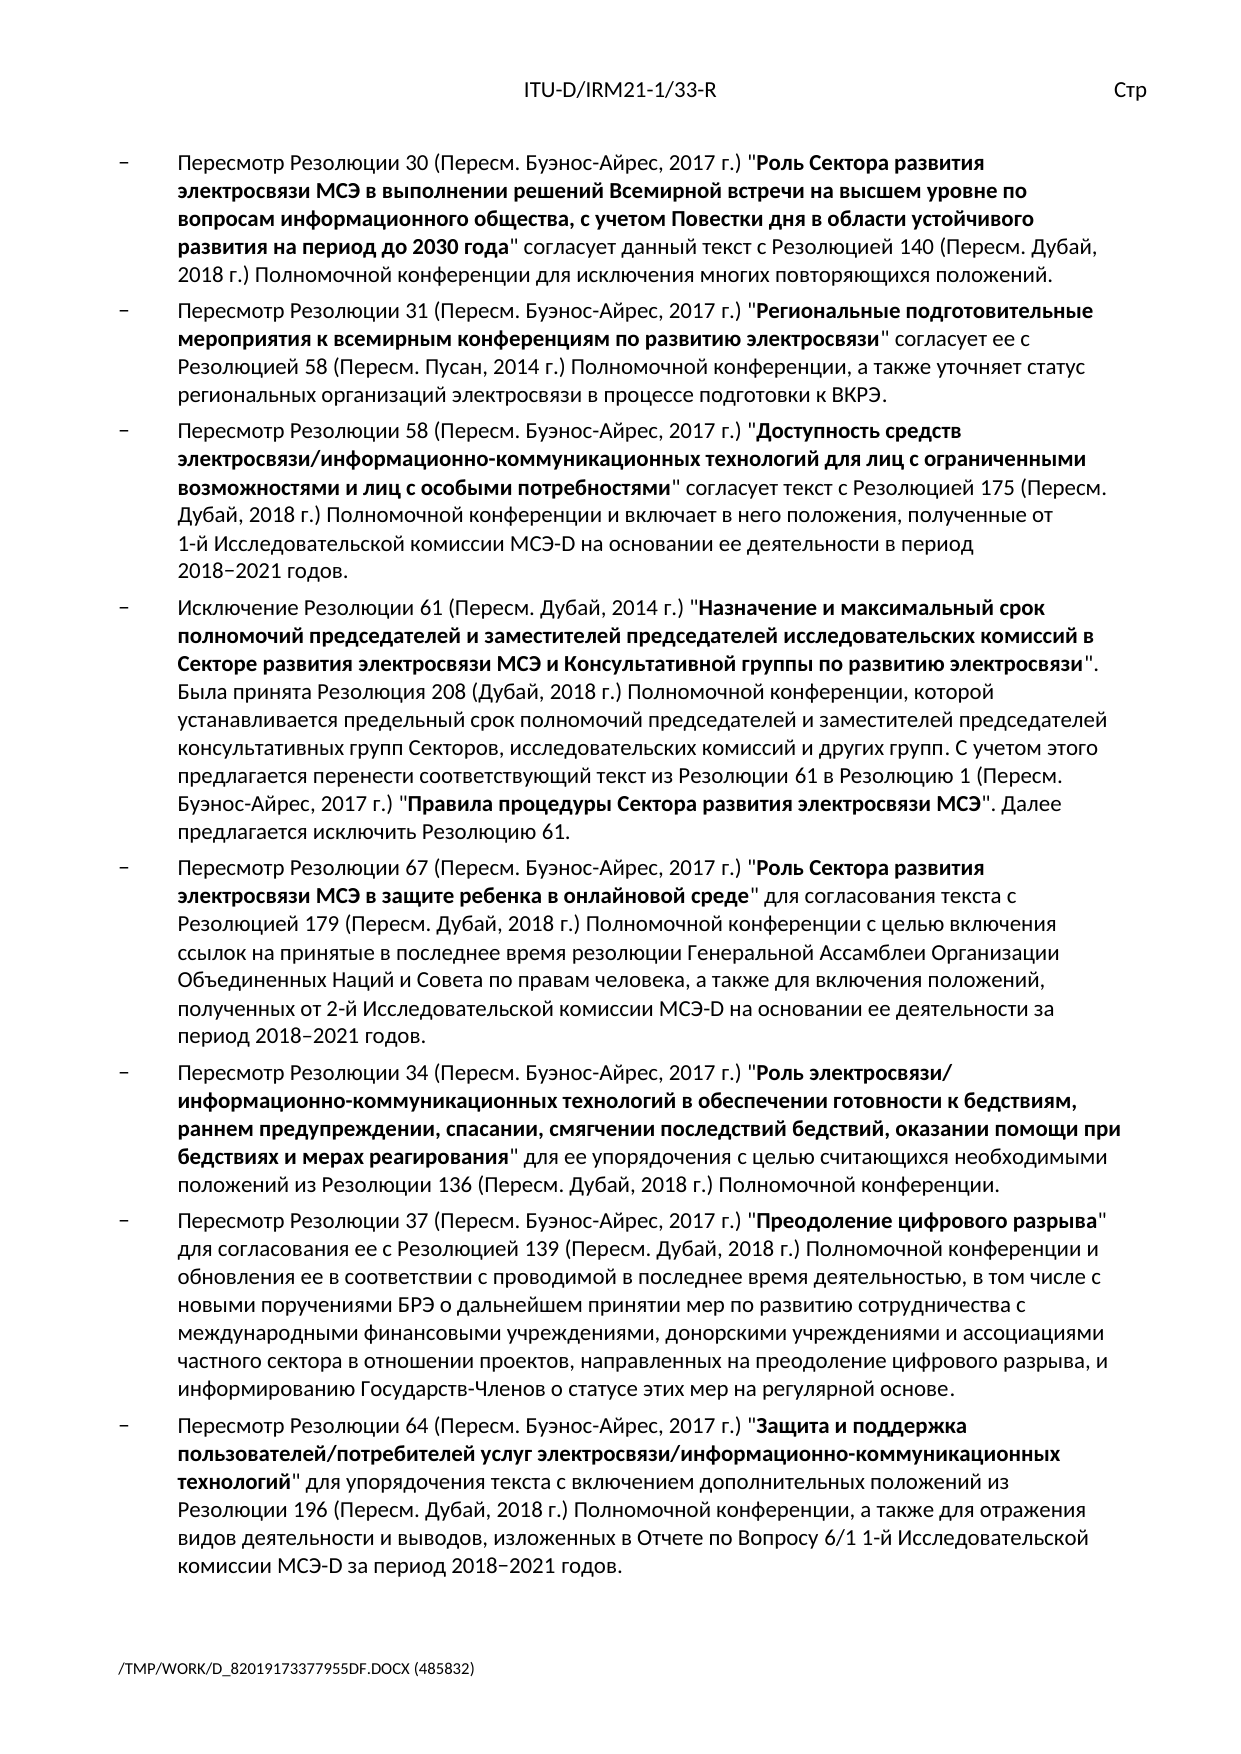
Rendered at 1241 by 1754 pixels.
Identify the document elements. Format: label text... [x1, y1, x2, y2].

text − Пересмотр Резолюции 30 (Пересм. Буэнос-Айрес, 2017 г.) "Роль Сектора развития электросвязи МСЭ в выполнении решений Всемирной встречи на высшем уровне по вопросам информационного общества, с учетом Повестки дня в области устойчивого развития на период до 2030 года" согласует данный текст с Резолюцией 140 (Пересм. Дубай, 2018 г.) Полномочной конференции для исключения многих повторяющихся положений. [118, 148, 1122, 288]
text − Пересмотр Резолюции 31 (Пересм. Буэнос-Айрес, 2017 г.) "Региональные подготовительные мероприятия к всемирным конференциям по развитию электросвязи" согласует ее с Резолюцией 58 (Пересм. Пусан, 2014 г.) Полномочной конференции, а также уточняет статус региональных организаций электросвязи в процессе подготовки к ВКРЭ. [118, 296, 1122, 408]
text − Пересмотр Резолюции 58 (Пересм. Буэнос-Айрес, 2017 г.) "Доступность средств электросвязи/информационно-коммуникационных технологий для лиц с ограниченными возможностями и лиц с особыми потребностями" согласует текст с Резолюцией 175 (Пересм. Дубай, 2018 г.) Полномочной конференции и включает в него положения, полученные от 1-й Исследовательской комиссии МСЭ-D на основании ее деятельности в период 2018−2021 годов. [118, 417, 1122, 585]
text − Исключение Резолюции 61 (Пересм. Дубай, 2014 г.) "Назначение и максимальный срок полномочий председателей и заместителей председателей исследовательских комиссий в Секторе развития электросвязи МСЭ и Консультативной группы по развитию электросвязи". Была принята Резолюция 208 (Дубай, 2018 г.) Полномочной конференции, которой устанавливается предельный срок полномочий председателей и заместителей председателей консультативных групп Секторов, исследовательских комиссий и других групп. С учетом этого предлагается перенести соответствующий текст из Резолюции 61 в Резолюцию 1 (Пересм. Буэнос-Айрес, 2017 г.) "Правила процедуры Сектора развития электросвязи МСЭ". Далее предлагается исключить Резолюцию 61. [118, 593, 1122, 845]
text − Пересмотр Резолюции 34 (Пересм. Буэнос-Айрес, 2017 г.) "Роль электросвязи/ информационно-коммуникационных технологий в обеспечении готовности к бедствиям, раннем предупреждении, спасании, смягчении последствий бедствий, оказании помощи при бедствиях и мерах реагирования" для ее упорядочения с целью считающихся необходимыми положений из Резолюции 136 (Пересм. Дубай, 2018 г.) Полномочной конференции. [118, 1058, 1122, 1198]
text − Пересмотр Резолюции 64 (Пересм. Буэнос-Айрес, 2017 г.) "Защита и поддержка пользователей/потребителей услуг электросвязи/информационно-коммуникационных технологий" для упорядочения текста с включением дополнительных положений из Резолюции 196 (Пересм. Дубай, 2018 г.) Полномочной конференции, а также для отражения видов деятельности и выводов, изложенных в Отчете по Вопросу 6/1 1-й Исследовательской комиссии МСЭ-D за период 2018−2021 годов. [118, 1411, 1122, 1579]
text − Пересмотр Резолюции 37 (Пересм. Буэнос-Айрес, 2017 г.) "Преодоление цифрового разрыва" для согласования ее с Резолюцией 139 (Пересм. Дубай, 2018 г.) Полномочной конференции и обновления ее в соответствии с проводимой в последнее время деятельностью, в том числе с новыми поручениями БРЭ о дальнейшем принятии мер по развитию сотрудничества с международными финансовыми учреждениями, донорскими учреждениями и ассоциациями частного сектора в отношении проектов, направленных на преодоление цифрового разрыва, и информированию Государств-Членов о статусе этих мер на регулярной основе. [118, 1206, 1122, 1403]
text − Пересмотр Резолюции 67 (Пересм. Буэнос-Айрес, 2017 г.) "Роль Сектора развития электросвязи МСЭ в защите ребенка в онлайновой среде" для согласования текста с Резолюцией 179 (Пересм. Дубай, 2018 г.) Полномочной конференции с целью включения ссылок на принятые в последнее время резолюции Генеральной Ассамблеи Организации Объединенных Наций и Совета по правам человека, а также для включения положений, полученных от 2-й Исследовательской комиссии МСЭ-D на основании ее деятельности за период 2018–2021 годов. [118, 853, 1122, 1050]
